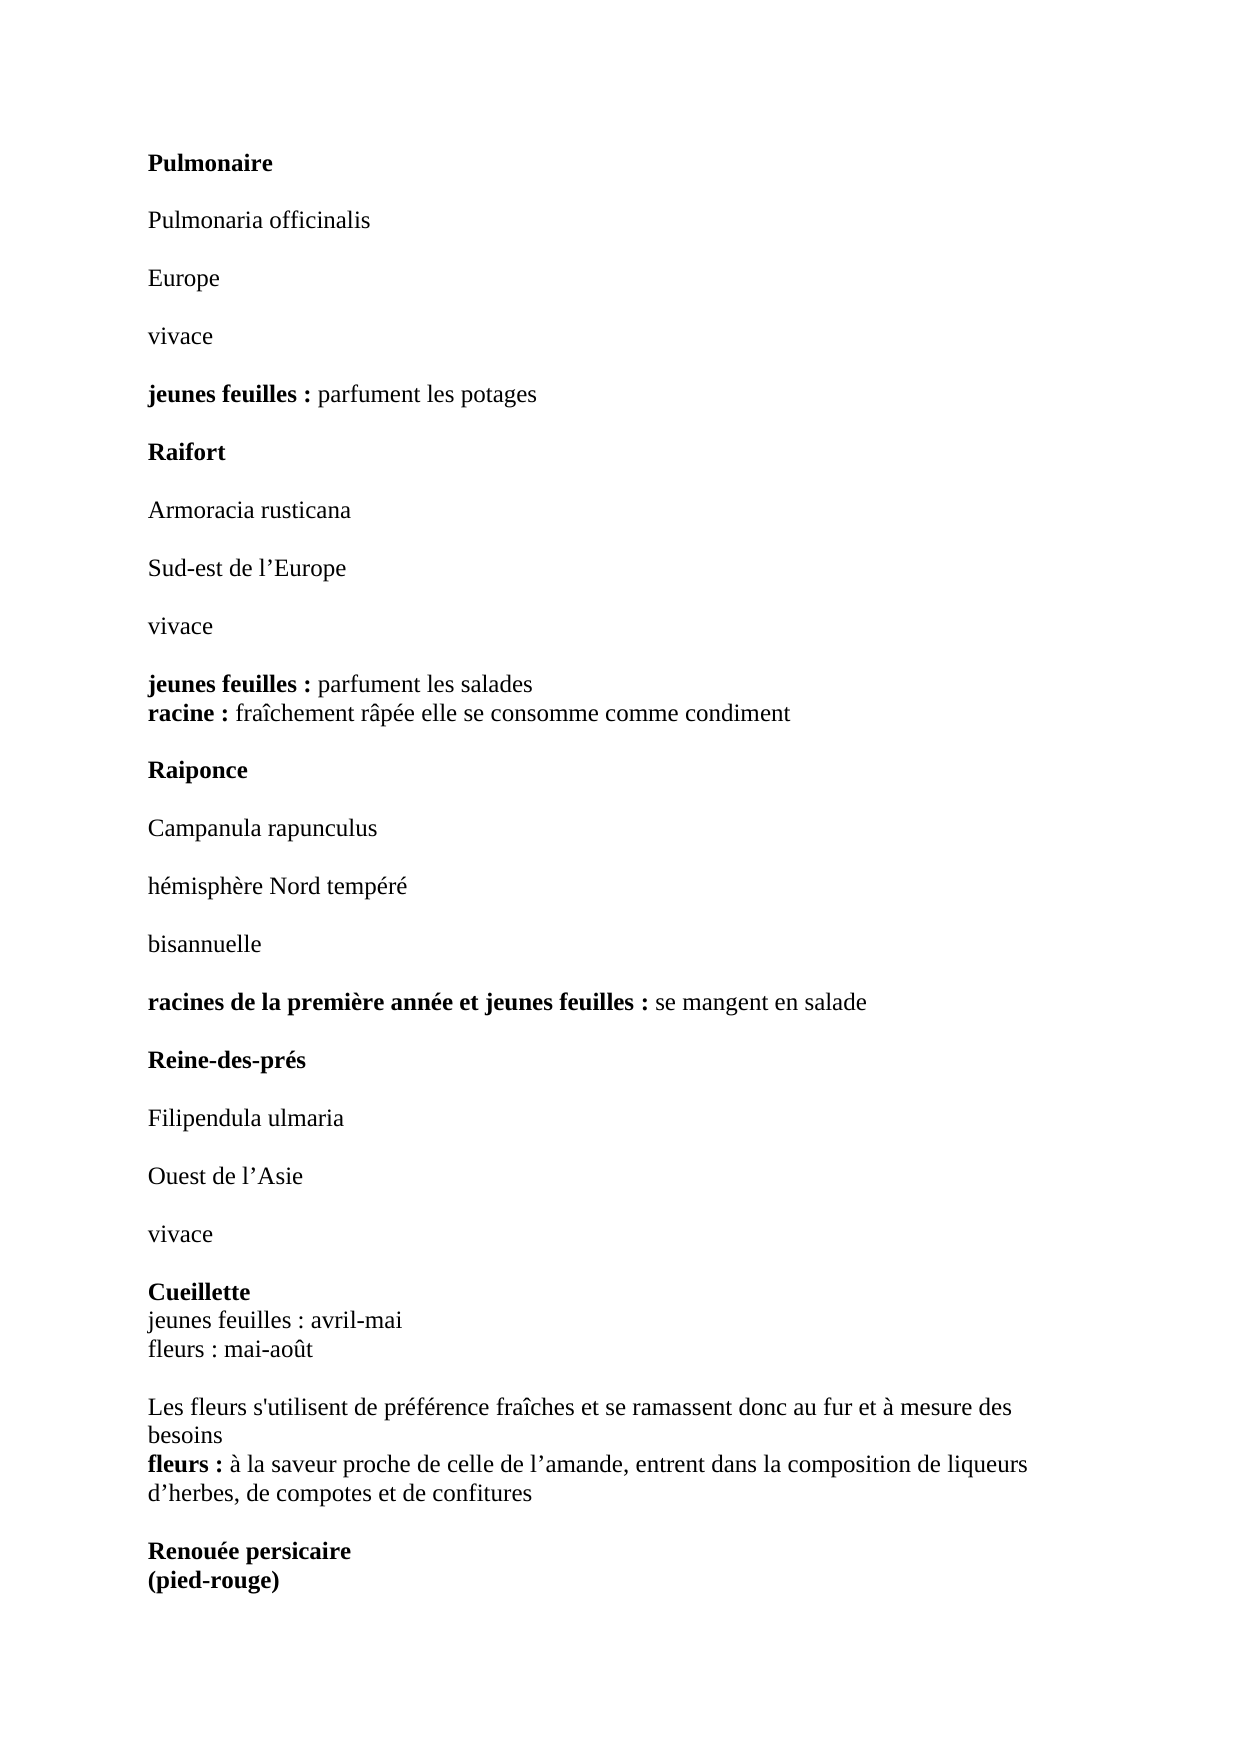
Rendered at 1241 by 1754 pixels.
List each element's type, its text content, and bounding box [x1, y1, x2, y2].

text hémisphère Nord tempéré [148, 871, 1093, 900]
text vivace [148, 611, 1093, 640]
text Filipendula ulmaria [148, 1103, 1093, 1132]
text Pulmonaire [148, 148, 1093, 176]
text Ouest de l’Asie [148, 1161, 1093, 1190]
text Renouée persicaire (pied-rouge) [148, 1536, 1093, 1593]
text jeunes feuilles : parfument les salades racine : fraîchement râpée elle se consomme comme condiment [148, 669, 1093, 726]
text Armoracia rusticana [148, 495, 1093, 524]
text Campanula rapunculus [148, 813, 1093, 842]
text racines de la première année et jeunes feuilles : se mangent en salade [148, 987, 1093, 1016]
text vivace [148, 321, 1093, 350]
text Raifort [148, 437, 1093, 466]
text Sud-est de l’Europe [148, 553, 1093, 582]
text Europe [148, 263, 1093, 292]
text jeunes feuilles : parfument les potages [148, 379, 1093, 408]
text Raiponce [148, 756, 1093, 784]
text Reine-des-prés [148, 1045, 1093, 1074]
text Cueillette jeunes feuilles : avril-mai fleurs : mai-août Les fleurs s'utilisent de préférence fraîches et se ramassent donc au fur et à mesure des besoins fleurs : à la saveur proche de celle de l’amande, entrent dans la composition de liqueurs d’herbes, de compotes et de confitures [148, 1277, 1093, 1507]
text bisannuelle [148, 929, 1093, 958]
text vivace [148, 1219, 1093, 1248]
text Pulmonaria officinalis [148, 206, 1093, 234]
